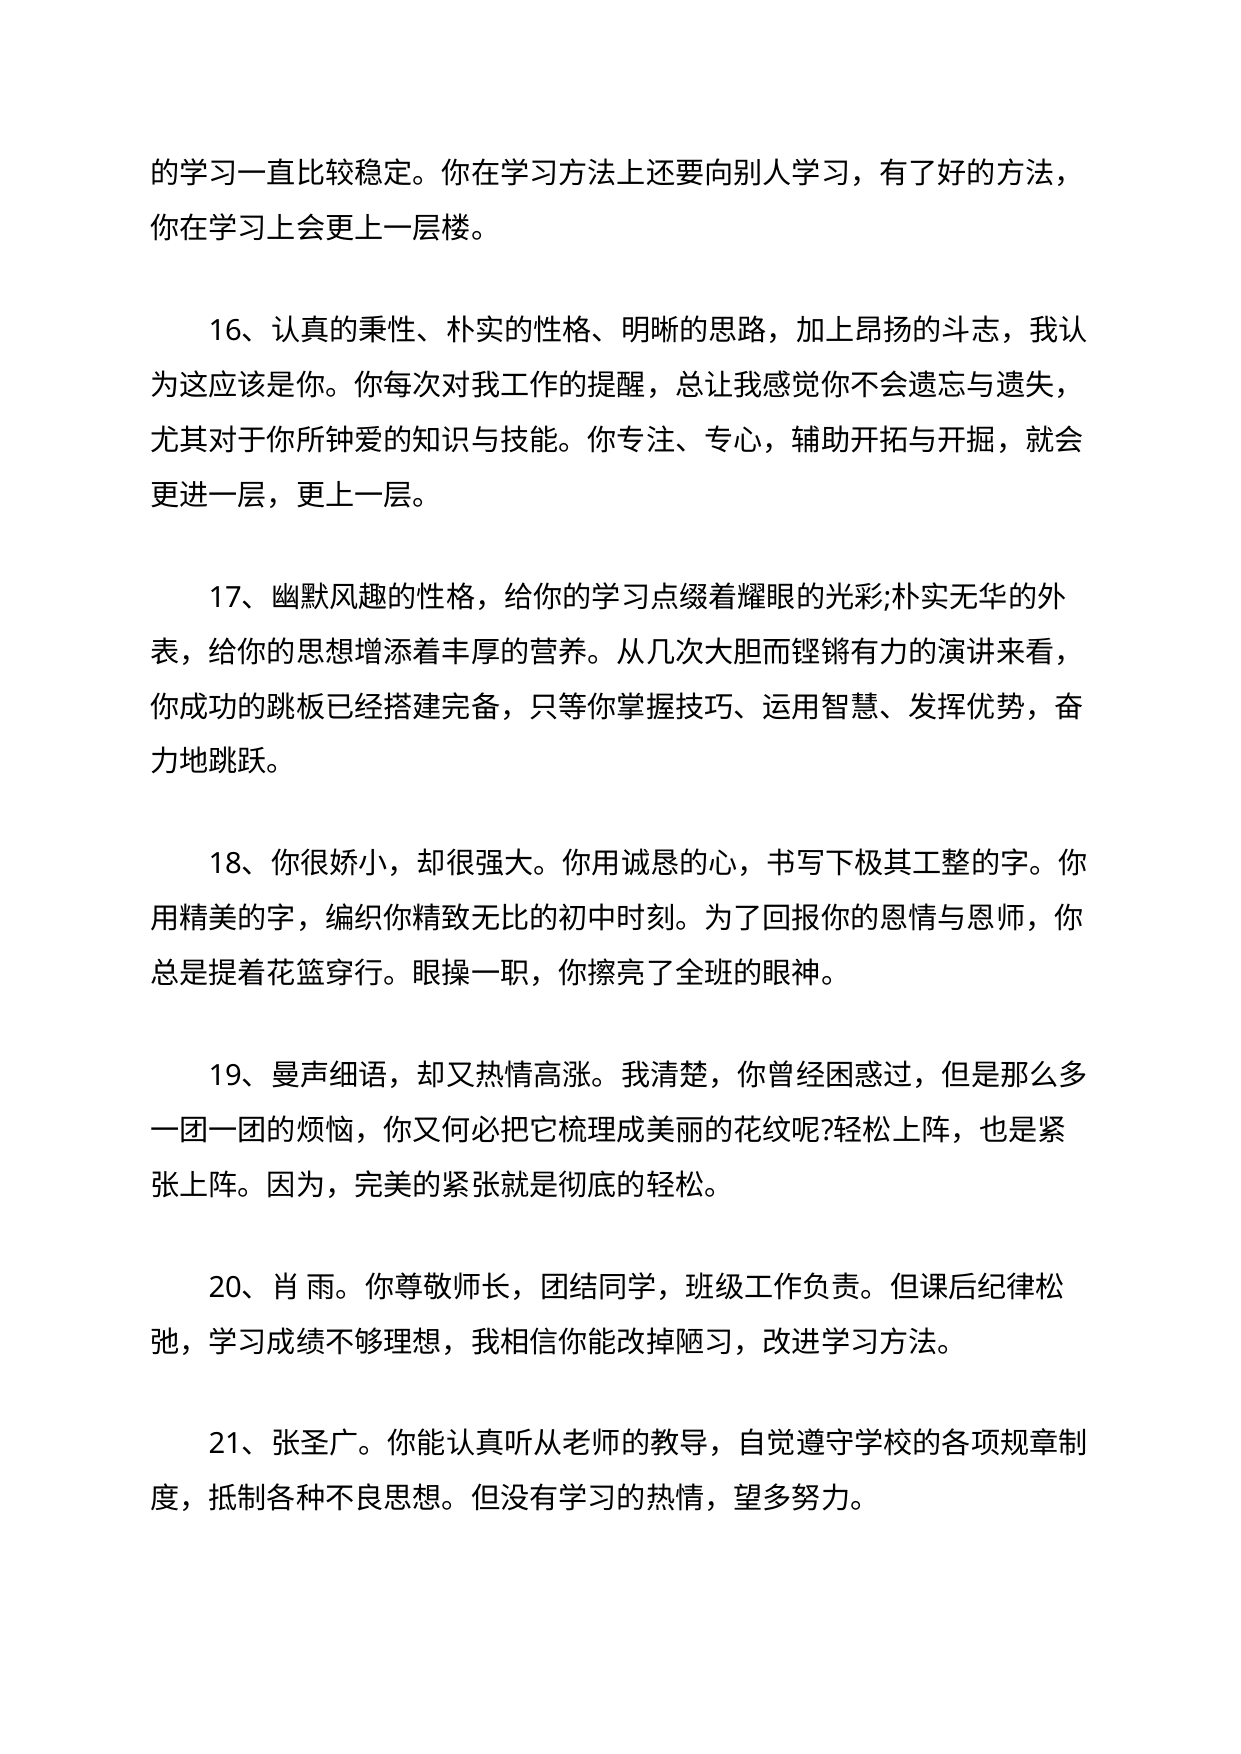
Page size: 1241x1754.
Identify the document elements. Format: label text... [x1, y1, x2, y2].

text 21、张圣广。你能认真听从老师的教导，自觉遵守学校的各项规章制度，抵制各种不良思想。但没有学习的热情，望多努力。 [150, 1420, 1090, 1517]
text 19、曼声细语，却又热情高涨。我清楚，你曾经困惑过，但是那么多一团一团的烦恼，你又何必把它梳理成美丽的花纹呢?轻松上阵，也是紧张上阵。因为，完美的紧张就是彻底的轻松。 [150, 1051, 1090, 1204]
text 20、肖 雨。你尊敬师长，团结同学，班级工作负责。但课后纪律松弛，学习成绩不够理想，我相信你能改掉陋习，改进学习方法。 [150, 1263, 1090, 1361]
text 17、幽默风趣的性格，给你的学习点缀着耀眼的光彩;朴实无华的外表，给你的思想增添着丰厚的营养。从几次大胆而铿锵有力的演讲来看，你成功的跳板已经搭建完备，只等你掌握技巧、运用智慧、发挥优势，奋力地跳跃。 [150, 573, 1090, 780]
text 16、认真的秉性、朴实的性格、明晰的思路，加上昂扬的斗志，我认为这应该是你。你每次对我工作的提醒，总让我感觉你不会遗忘与遗失，尤其对于你所钟爱的知识与技能。你专注、专心，辅助开拓与开掘，就会更进一层，更上一层。 [150, 307, 1090, 514]
text 18、你很娇小，却很强大。你用诚恳的心，书写下极其工整的字。你用精美的字，编织你精致无比的初中时刻。为了回报你的恩情与恩师，你总是提着花篮穿行。眼操一职，你擦亮了全班的眼神。 [150, 840, 1090, 992]
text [150, 150, 1090, 247]
